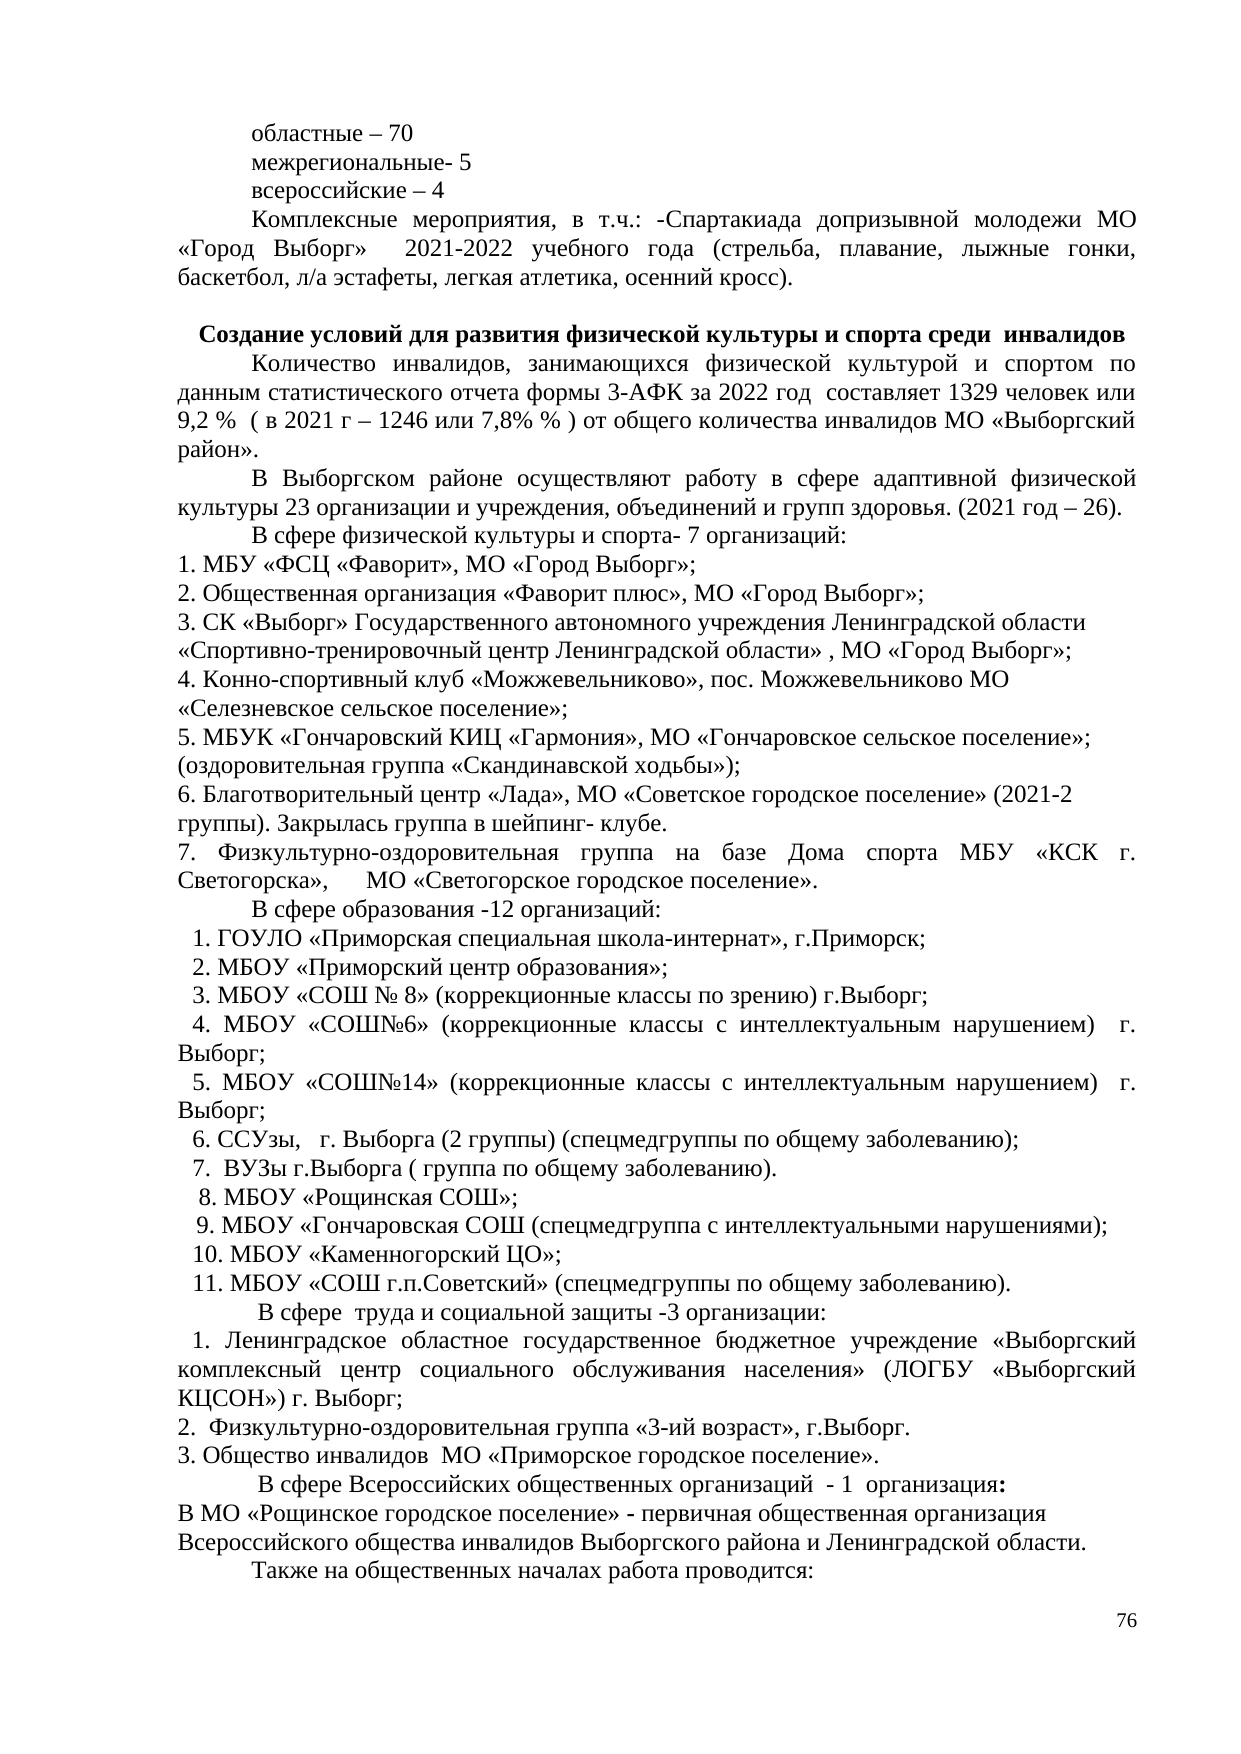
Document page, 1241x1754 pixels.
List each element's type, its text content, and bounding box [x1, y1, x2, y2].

text В сфере Всероссийских общественных организаций - 1 организация: [177, 1469, 1137, 1498]
text 5. МБУК «Гончаровский КИЦ «Гармония», МО «Гончаровское сельское поселение»; (оздоровительная группа «Скандинавской ходьбы»); [177, 722, 1137, 779]
text 1. ГОУЛО «Приморская специальная школа-интернат», г.Приморск; [177, 923, 1137, 952]
text 9. МБОУ «Гончаровская СОШ (спецмедгруппа с интеллектуальными нарушениями); [177, 1211, 1137, 1239]
text В сфере труда и социальной защиты -3 организации: [177, 1297, 1137, 1326]
text Также на общественных началах работа проводится: [177, 1556, 1137, 1584]
text В сфере физической культуры и спорта- 7 организаций: [177, 521, 1137, 549]
text 6. ССУзы, г. Выборга (2 группы) (спецмедгруппы по общему заболеванию); [177, 1124, 1137, 1153]
text 2. Физкультурно-оздоровительная группа «3-ий возраст», г.Выборг. [177, 1412, 1137, 1441]
text Количество инвалидов, занимающихся физической культурой и спортом по данным статистического отчета формы 3-АФК за 2022 год составляет 1329 человек или 9,2 % ( в 2021 г – 1246 или 7,8% % ) от общего количества инвалидов МО «Выборгский район». [177, 348, 1137, 463]
text 1. МБУ «ФСЦ «Фаворит», МО «Город Выборг»; [177, 549, 1137, 578]
text всероссийские – 4 [177, 176, 1137, 204]
text В МО «Рощинское городское поселение» - первичная общественная организация Всероссийского общества инвалидов Выборгского района и Ленинградской области. [177, 1498, 1137, 1556]
text межрегиональные- 5 [177, 147, 1137, 176]
text 1. Ленинградское областное государственное бюджетное учреждение «Выборгский комплексный центр социального обслуживания населения» (ЛОГБУ «Выборгский КЦСОН») г. Выборг; [177, 1326, 1137, 1412]
text 2. МБОУ «Приморский центр образования»; [177, 952, 1137, 981]
text 11. МБОУ «СОШ г.п.Советский» (спецмедгруппы по общему заболеванию). [192, 1268, 1137, 1297]
text 4. МБОУ «СОШ№6» (коррекционные классы с интеллектуальным нарушением) г. Выборг; [177, 1009, 1137, 1067]
text областные – 70 [177, 118, 1137, 147]
text Создание условий для развития физической культуры и спорта среди инвалидов [192, 319, 1137, 348]
text 7. Физкультурно-оздоровительная группа на базе Дома спорта МБУ «КСК г. Светогорска», МО «Светогорское городское поселение». [177, 837, 1137, 894]
text 3. МБОУ «СОШ № 8» (коррекционные классы по зрению) г.Выборг; [177, 981, 1137, 1009]
text 8. МБОУ «Рощинская СОШ»; [177, 1182, 1137, 1211]
text В Выборгском районе осуществляют работу в сфере адаптивной физической культуры 23 организации и учреждения, объединений и групп здоровья. (2021 год – 26). [177, 463, 1137, 521]
text 3. СК «Выборг» Государственного автономного учреждения Ленинградской области «Спортивно-тренировочный центр Ленинградской области» , МО «Город Выборг»; [177, 607, 1137, 664]
text 3. Общество инвалидов МО «Приморское городское поселение». [177, 1441, 1137, 1469]
text 7. ВУЗы г.Выборга ( группа по общему заболеванию). [177, 1153, 1137, 1182]
text Комплексные мероприятия, в т.ч.: -Спартакиада допризывной молодежи МО «Город Выборг» 2021-2022 учебного года (стрельба, плавание, лыжные гонки, баскетбол, л/а эстафеты, легкая атлетика, осенний кросс). [177, 204, 1137, 291]
text 2. Общественная организация «Фаворит плюс», МО «Город Выборг»; [177, 578, 1137, 607]
text 10. МБОУ «Каменногорский ЦО»; [192, 1239, 1137, 1268]
text 6. Благотворительный центр «Лада», МО «Советское городское поселение» (2021-2 группы). Закрылась группа в шейпинг- клубе. [177, 779, 1137, 837]
text 5. МБОУ «СОШ№14» (коррекционные классы с интеллектуальным нарушением) г. Выборг; [177, 1067, 1137, 1124]
text В сфере образования -12 организаций: [177, 894, 1137, 923]
text 4. Конно-спортивный клуб «Можжевельниково», пос. Можжевельниково МО «Селезневское сельское поселение»; [177, 664, 1137, 722]
